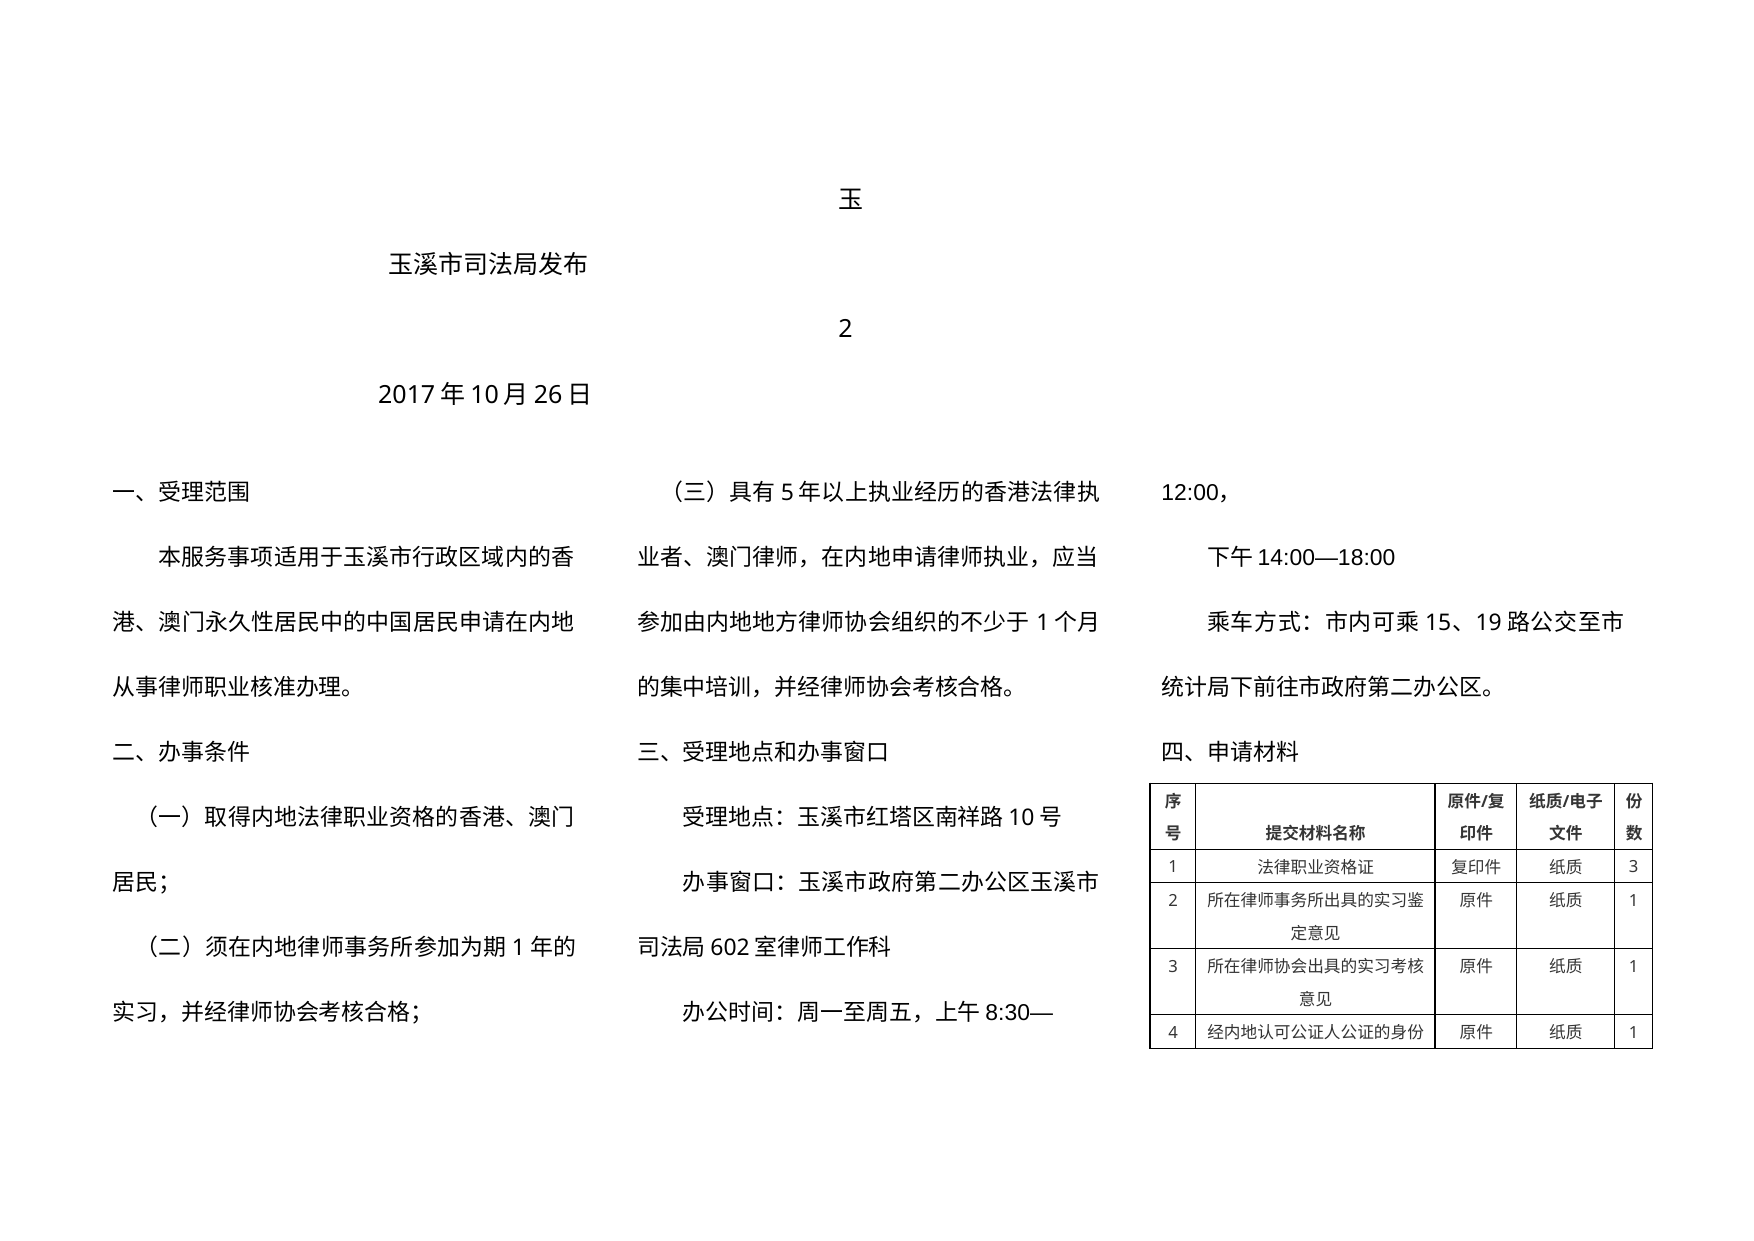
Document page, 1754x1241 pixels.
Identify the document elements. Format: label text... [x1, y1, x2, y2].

table_cell 1 [1615, 949, 1652, 1014]
table_cell 纸质 [1517, 883, 1614, 948]
table_cell 原件 [1436, 1015, 1516, 1048]
text 乘车方式：市内可乘15、19路公交至市统计局下前往市政府第二办公区。 [1161, 588, 1625, 718]
table_header 纸质/电子文件 [1517, 784, 1614, 849]
table_cell 3 [1615, 850, 1652, 882]
text 本服务事项适用于玉溪市行政区域内的香港、澳门永久性居民中的中国居民申请在内地从事律师职业核准办理。 [112, 523, 576, 718]
text 二、办事条件 [112, 718, 592, 783]
text （二）须在内地律师事务所参加为期1年的实习，并经律师协会考核合格； [112, 913, 576, 1043]
text 办公时间：周一至周五，上午8:30—12:00， [1161, 458, 1641, 523]
table_cell 复印件 [1436, 850, 1516, 882]
table_cell 3 [1151, 949, 1195, 1014]
table_cell 所在律师事务所出具的实习鉴定意见 [1196, 883, 1434, 948]
text 三、受理地点和办事窗口 [637, 718, 1117, 783]
table_cell 1 [1151, 850, 1195, 882]
text 玉玉溪市司法局发布 [137, 165, 838, 295]
table_cell 法律职业资格证 [1196, 850, 1434, 882]
table_cell 1 [1615, 1015, 1652, 1048]
text 办事窗口：玉溪市政府第二办公区玉溪市司法局602室律师工作科 [637, 848, 1100, 978]
table_cell 所在律师协会出具的实习考核意见 [1196, 949, 1434, 1014]
table_header 序号 [1151, 784, 1195, 849]
table_header 原件/复印件 [1436, 784, 1516, 849]
text （一）取得内地法律职业资格的香港、澳门居民； [112, 783, 576, 913]
table_cell 经内地认可公证人公证的身份证明 [1196, 1015, 1434, 1048]
text （三）具有5年以上执业经历的香港法律执业者、澳门律师，在内地申请律师执业，应当参加由内地地方律师协会组织的不少于1个月的集中培训，并经律师协会考核合格。 [637, 458, 1100, 718]
text 一、受理范围 [112, 458, 592, 523]
text 下午14:00—18:00 [1161, 523, 1641, 588]
text 四、申请材料 [1161, 718, 1641, 783]
table_header 份数 [1615, 784, 1652, 849]
table_cell 纸质 [1517, 949, 1614, 1014]
table_cell 纸质 [1517, 1015, 1614, 1048]
text 受理地点：玉溪市红塔区南祥路10号 [637, 783, 1117, 848]
text 2 2017年10月26日 [112, 295, 838, 425]
table_cell 4 [1151, 1015, 1195, 1048]
table_cell 原件 [1436, 949, 1516, 1014]
table_header 提交材料名称 [1196, 784, 1434, 849]
table_cell 原件 [1436, 883, 1516, 948]
table_cell 纸质 [1517, 850, 1614, 882]
text 办公时间：周一至周五，上午8:30—12:00， [637, 978, 1117, 1043]
table_cell 2 [1151, 883, 1195, 948]
table_cell 1 [1615, 883, 1652, 948]
